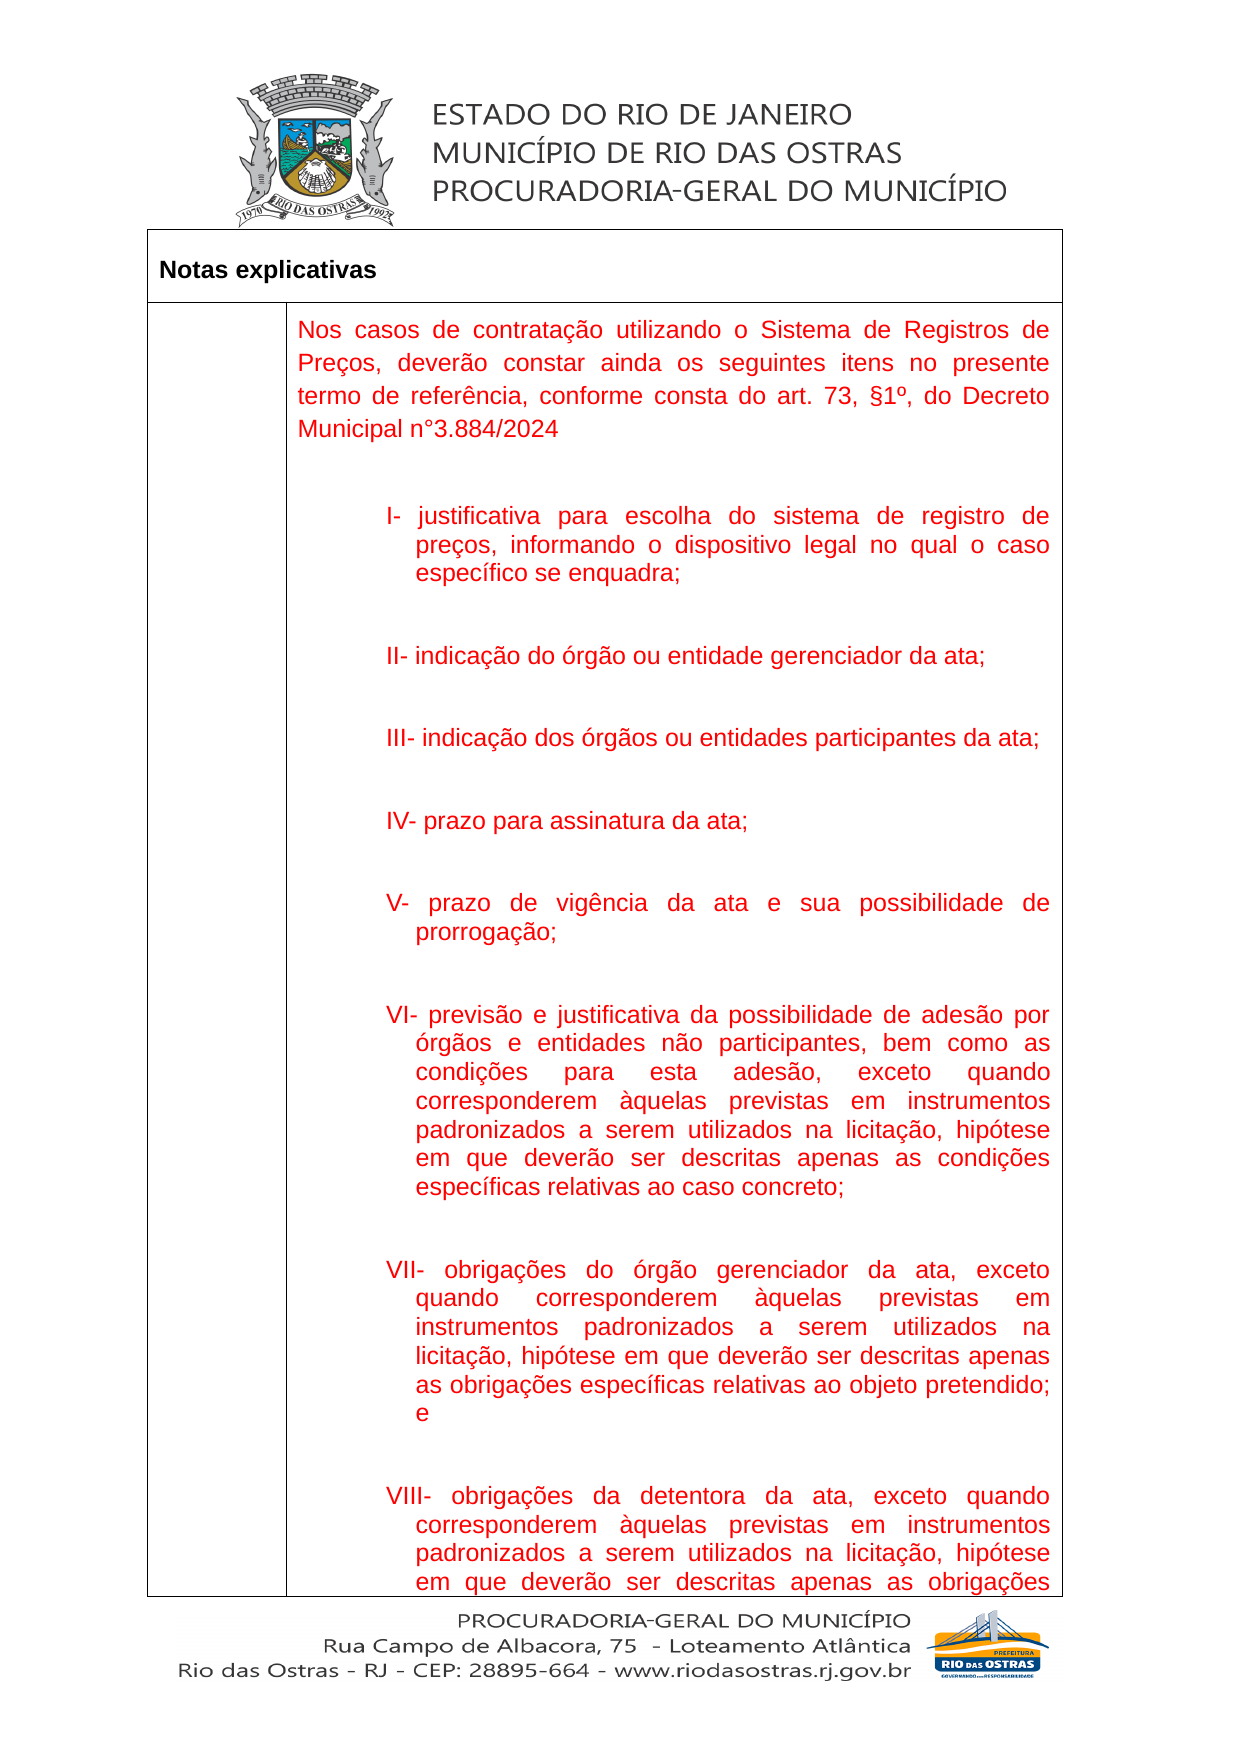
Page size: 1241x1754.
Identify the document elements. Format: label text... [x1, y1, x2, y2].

picture [234, 73, 1006, 229]
table_header Notas explicativas [148, 230, 1062, 302]
table_cell [148, 303, 286, 1596]
picture [177, 1610, 1063, 1681]
